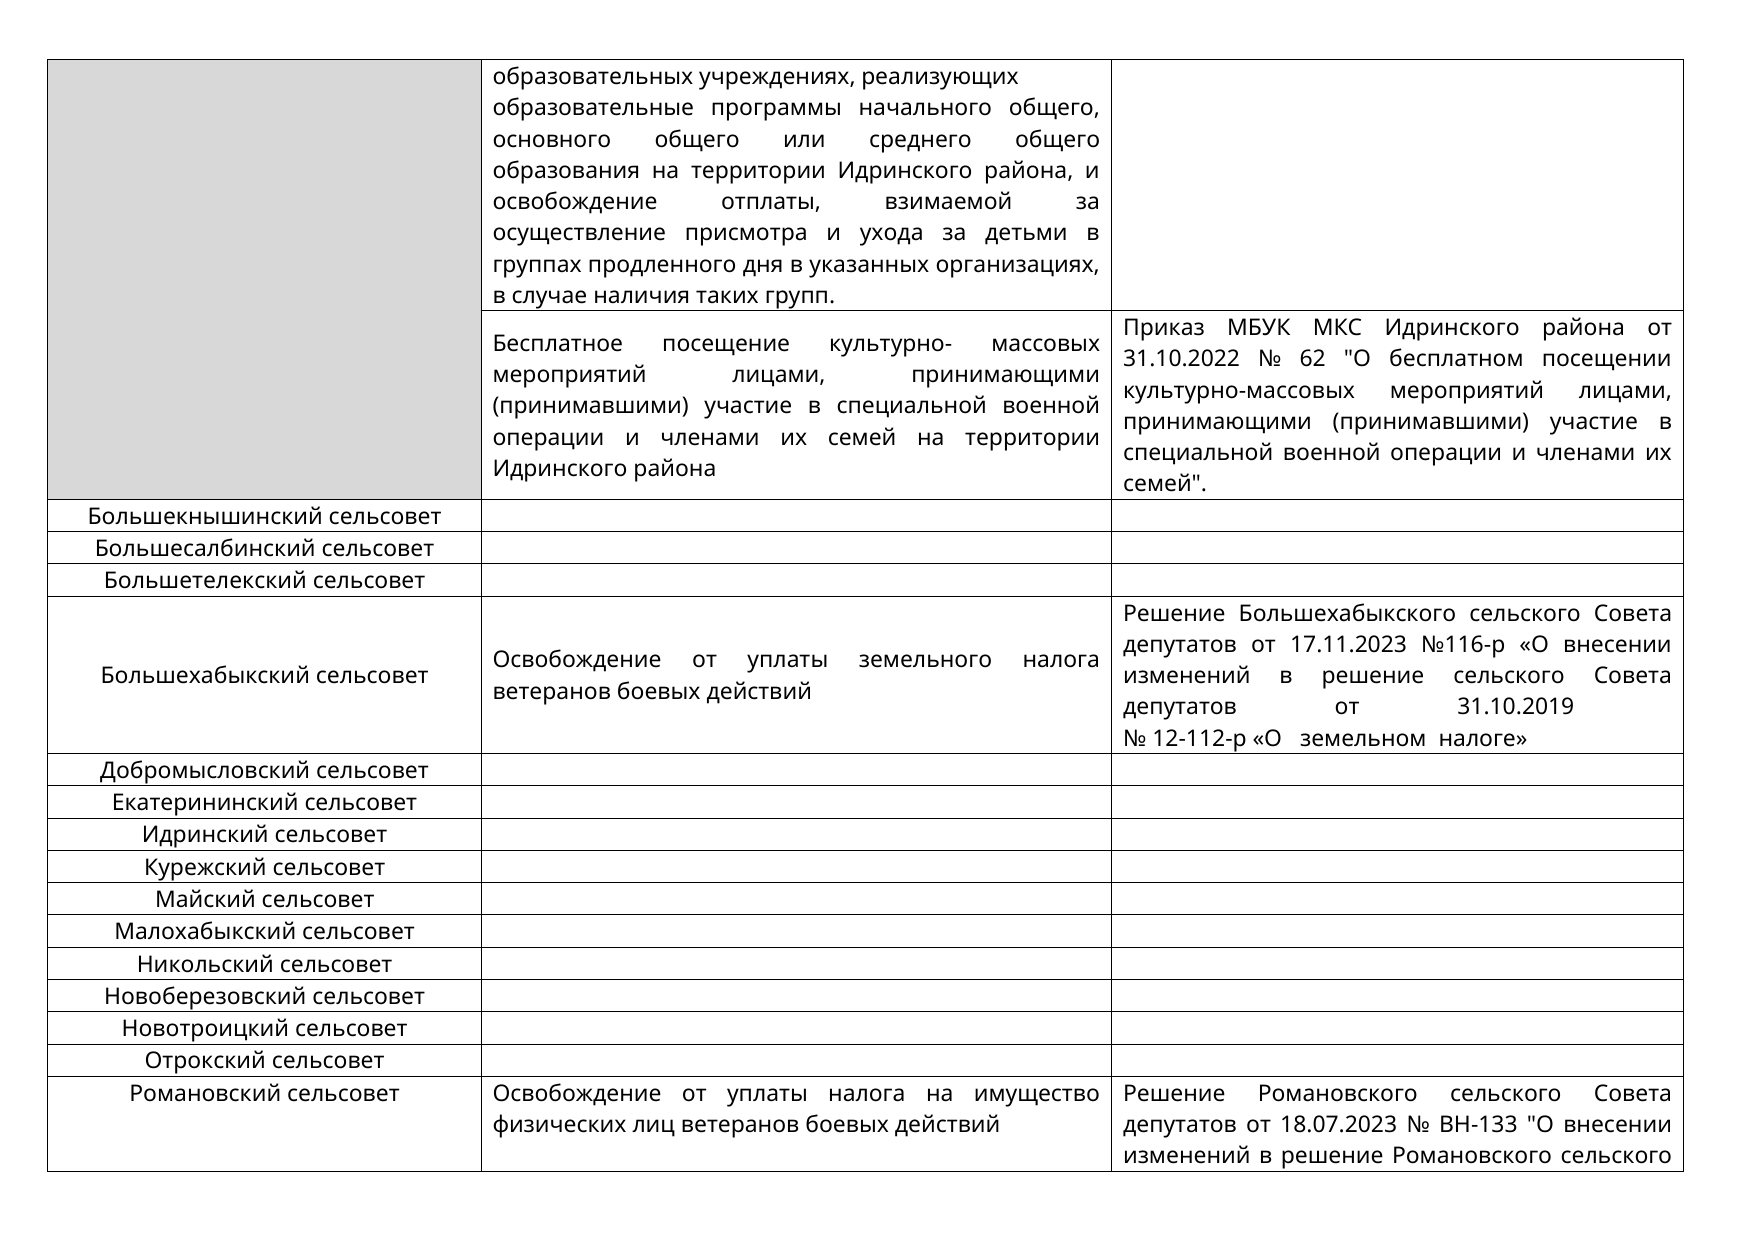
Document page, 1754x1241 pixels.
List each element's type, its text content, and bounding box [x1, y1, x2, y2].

table_cell [1112, 948, 1683, 979]
table_cell Отрокский сельсовет [48, 1045, 481, 1076]
table_cell Решение Большехабыкского сельского Совета депутатов от 17.11.2023 №116-р «О внесении изменений в решение сельского Совета депутатов от 31.10.2019 № 12-112-р «О земельном налоге» [1112, 597, 1683, 753]
table_cell Никольский сельсовет [48, 948, 481, 979]
table_cell Малохабыкский сельсовет [48, 915, 481, 947]
table_cell [1112, 564, 1683, 596]
table_cell Екатерининский сельсовет [48, 786, 481, 817]
table_cell [482, 754, 1111, 785]
table_cell [1112, 754, 1683, 785]
table_cell [482, 819, 1111, 850]
table_cell Освобождение от уплаты земельного налога ветеранов боевых действий [482, 597, 1111, 753]
table_cell [1112, 851, 1683, 882]
table_cell [482, 1012, 1111, 1043]
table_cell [482, 60, 1111, 310]
table_cell [482, 564, 1111, 596]
table_cell Идринский район [48, 60, 481, 499]
table_cell [482, 532, 1111, 563]
table_cell Идринский сельсовет [48, 819, 481, 850]
table_cell [482, 948, 1111, 979]
table_cell [1112, 532, 1683, 563]
table_cell [482, 851, 1111, 882]
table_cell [1112, 60, 1683, 310]
table_cell [482, 883, 1111, 914]
table_cell Добромысловский сельсовет [48, 754, 481, 785]
table_cell [482, 1045, 1111, 1076]
table_cell [482, 980, 1111, 1011]
table_cell [1112, 500, 1683, 531]
table_cell [482, 786, 1111, 817]
table_cell Большетелекский сельсовет [48, 564, 481, 596]
table_cell Майский сельсовет [48, 883, 481, 914]
table_cell [482, 915, 1111, 947]
table_cell [1112, 1012, 1683, 1043]
table_cell Приказ МБУК МКС Идринского района от 31.10.2022 № 62 "О бесплатном посещении культурно-массовых мероприятий лицами, принимающими (принимавшими) участие в специальной военной операции и членами их семей". [1112, 311, 1683, 499]
table_cell [482, 500, 1111, 531]
table_cell Новоберезовский сельсовет [48, 980, 481, 1011]
table_cell [1112, 915, 1683, 947]
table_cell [1112, 1077, 1683, 1171]
table_cell [1112, 786, 1683, 817]
table_cell Новотроицкий сельсовет [48, 1012, 481, 1043]
table_cell Большесалбинский сельсовет [48, 532, 481, 563]
table_cell Курежский сельсовет [48, 851, 481, 882]
table_cell Бесплатное посещение культурно- массовых мероприятий лицами, принимающими (принимавшими) участие в специальной военной операции и членами их семей на территории Идринского района [482, 311, 1111, 499]
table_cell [48, 1077, 481, 1171]
table_cell Большехабыкский сельсовет [48, 597, 481, 753]
table_cell [1112, 1045, 1683, 1076]
table_cell [1112, 980, 1683, 1011]
table_cell Большекнышинский сельсовет [48, 500, 481, 531]
table_cell [1112, 883, 1683, 914]
table_cell [1112, 819, 1683, 850]
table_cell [482, 1077, 1111, 1171]
